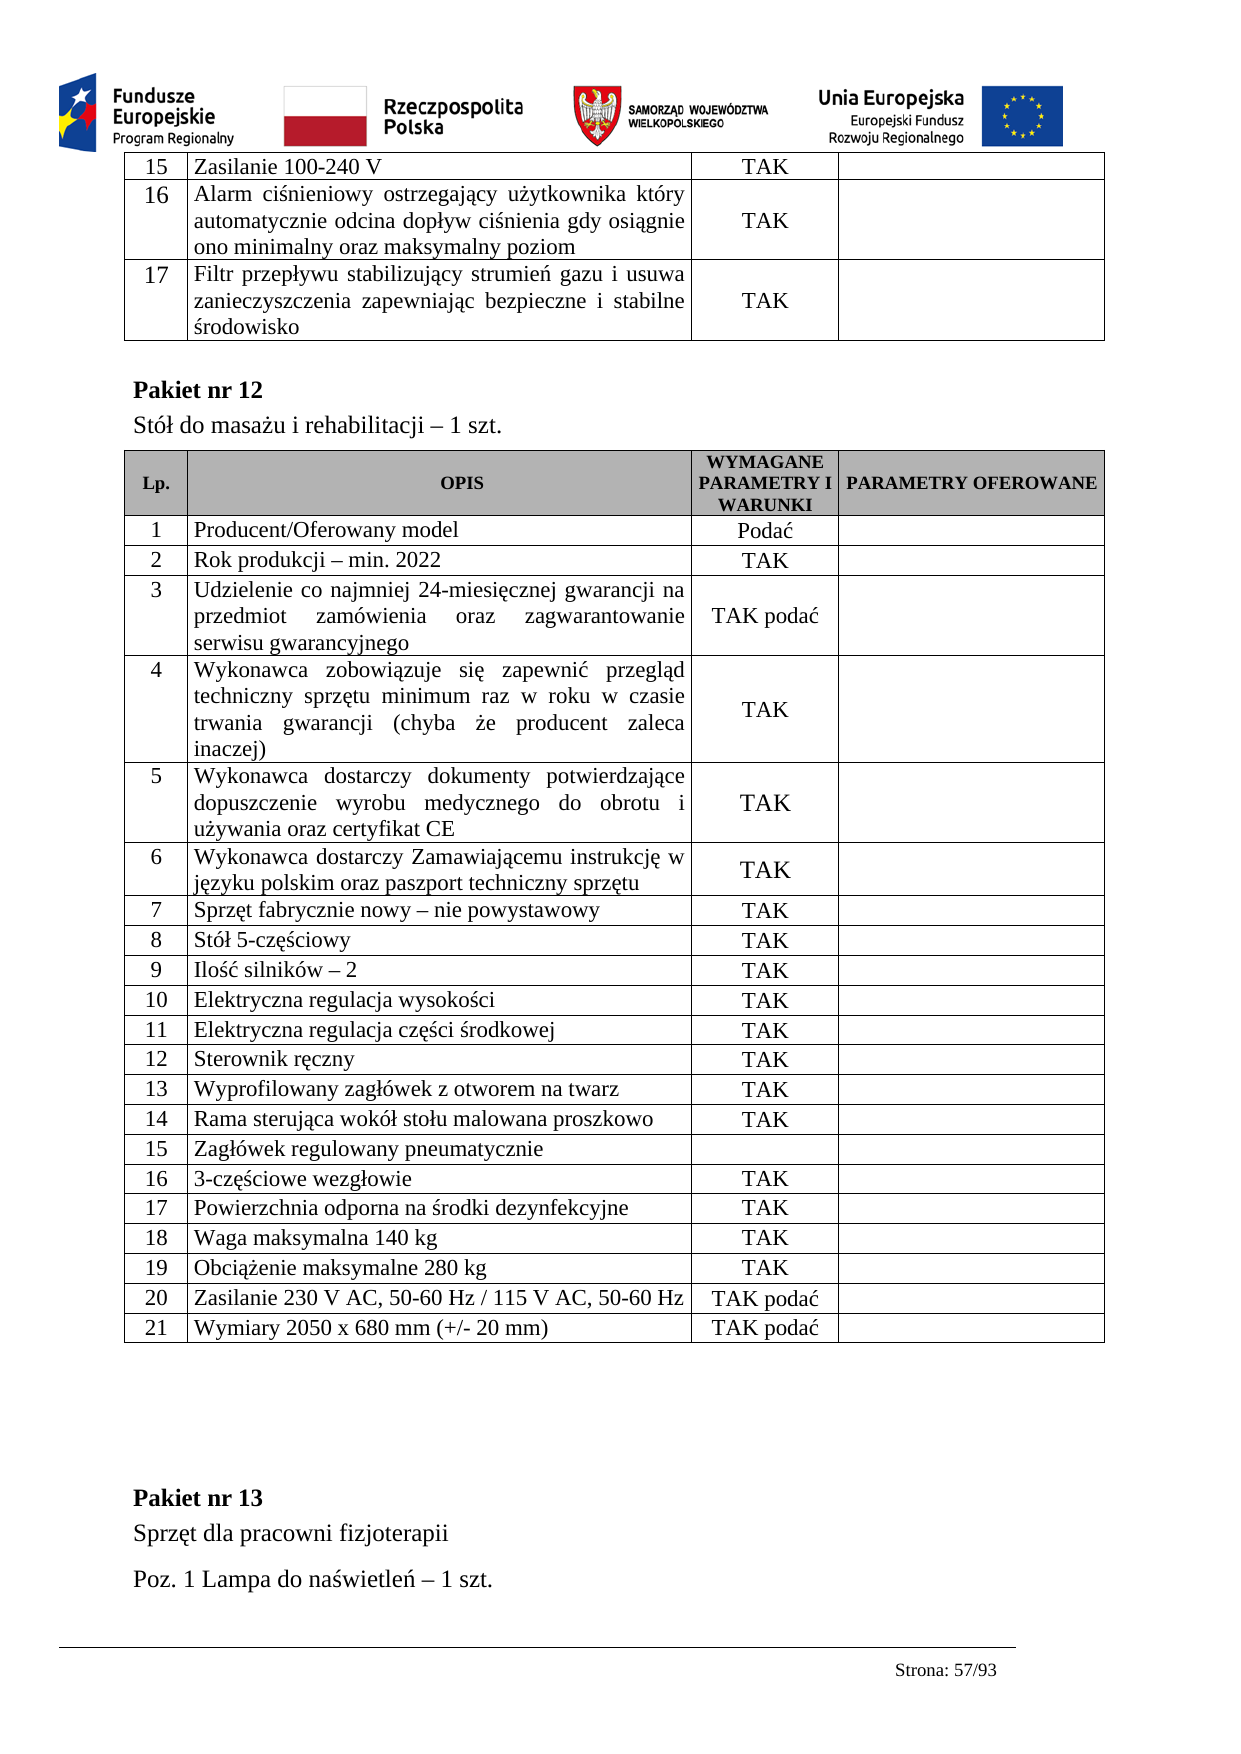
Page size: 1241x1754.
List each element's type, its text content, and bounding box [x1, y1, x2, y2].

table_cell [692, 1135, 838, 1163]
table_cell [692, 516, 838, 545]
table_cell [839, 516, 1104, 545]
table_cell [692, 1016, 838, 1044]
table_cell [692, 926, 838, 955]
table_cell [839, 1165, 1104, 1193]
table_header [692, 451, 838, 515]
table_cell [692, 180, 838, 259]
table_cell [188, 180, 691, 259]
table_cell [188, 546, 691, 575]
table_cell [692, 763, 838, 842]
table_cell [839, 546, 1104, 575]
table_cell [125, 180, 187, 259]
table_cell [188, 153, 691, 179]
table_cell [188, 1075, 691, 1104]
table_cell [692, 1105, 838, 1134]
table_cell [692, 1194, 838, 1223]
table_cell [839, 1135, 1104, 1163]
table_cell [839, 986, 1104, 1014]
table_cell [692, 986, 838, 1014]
text Poz. 1 Lampa do naświetleń – 1 szt. [97, 1564, 1092, 1592]
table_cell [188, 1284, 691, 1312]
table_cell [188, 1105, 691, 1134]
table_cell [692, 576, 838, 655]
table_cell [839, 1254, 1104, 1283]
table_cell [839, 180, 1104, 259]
text Pakiet nr 13 [97, 1483, 1092, 1512]
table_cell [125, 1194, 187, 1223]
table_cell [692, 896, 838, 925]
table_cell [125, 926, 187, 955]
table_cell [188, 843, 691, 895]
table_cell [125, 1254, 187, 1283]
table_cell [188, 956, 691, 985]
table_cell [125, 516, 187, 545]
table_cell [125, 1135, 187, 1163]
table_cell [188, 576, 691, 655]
text Sprzęt dla pracowni fizjoterapii [97, 1518, 1092, 1547]
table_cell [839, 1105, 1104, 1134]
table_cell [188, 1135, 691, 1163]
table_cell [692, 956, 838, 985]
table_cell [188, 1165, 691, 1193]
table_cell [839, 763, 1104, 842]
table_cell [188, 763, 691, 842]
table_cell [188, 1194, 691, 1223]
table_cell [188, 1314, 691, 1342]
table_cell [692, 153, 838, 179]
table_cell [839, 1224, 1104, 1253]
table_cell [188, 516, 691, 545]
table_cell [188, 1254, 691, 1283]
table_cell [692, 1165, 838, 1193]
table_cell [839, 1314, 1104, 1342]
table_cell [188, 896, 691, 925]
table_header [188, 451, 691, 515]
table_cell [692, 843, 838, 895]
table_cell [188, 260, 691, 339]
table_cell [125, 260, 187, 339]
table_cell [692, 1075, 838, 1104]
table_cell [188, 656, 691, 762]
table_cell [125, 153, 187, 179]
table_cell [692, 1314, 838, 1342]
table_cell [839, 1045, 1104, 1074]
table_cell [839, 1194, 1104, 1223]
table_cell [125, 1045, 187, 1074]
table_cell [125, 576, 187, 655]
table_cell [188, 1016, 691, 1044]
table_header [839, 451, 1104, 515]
picture [59, 73, 1063, 152]
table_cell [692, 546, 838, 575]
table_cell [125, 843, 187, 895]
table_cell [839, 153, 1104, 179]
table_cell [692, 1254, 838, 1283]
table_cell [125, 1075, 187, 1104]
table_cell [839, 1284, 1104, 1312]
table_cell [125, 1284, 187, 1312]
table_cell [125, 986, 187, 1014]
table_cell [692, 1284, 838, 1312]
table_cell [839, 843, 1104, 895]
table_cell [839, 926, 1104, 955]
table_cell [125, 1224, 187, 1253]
text Stół do masażu i rehabilitacji – 1 szt. [97, 411, 1092, 439]
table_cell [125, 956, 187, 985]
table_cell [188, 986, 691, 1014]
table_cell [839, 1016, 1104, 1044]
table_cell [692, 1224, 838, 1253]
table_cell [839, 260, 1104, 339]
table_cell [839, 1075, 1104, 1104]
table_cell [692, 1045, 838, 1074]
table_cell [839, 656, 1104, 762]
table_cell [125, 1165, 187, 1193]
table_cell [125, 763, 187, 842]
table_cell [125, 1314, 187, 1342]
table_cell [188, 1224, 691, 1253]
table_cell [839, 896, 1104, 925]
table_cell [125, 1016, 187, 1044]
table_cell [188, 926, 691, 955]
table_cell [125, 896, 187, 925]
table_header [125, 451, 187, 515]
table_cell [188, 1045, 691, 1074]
text Pakiet nr 12 [59, 376, 1092, 404]
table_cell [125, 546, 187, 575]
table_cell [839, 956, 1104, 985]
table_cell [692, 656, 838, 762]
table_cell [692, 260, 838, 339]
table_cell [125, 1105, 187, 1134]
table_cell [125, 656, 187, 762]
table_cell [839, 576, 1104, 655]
